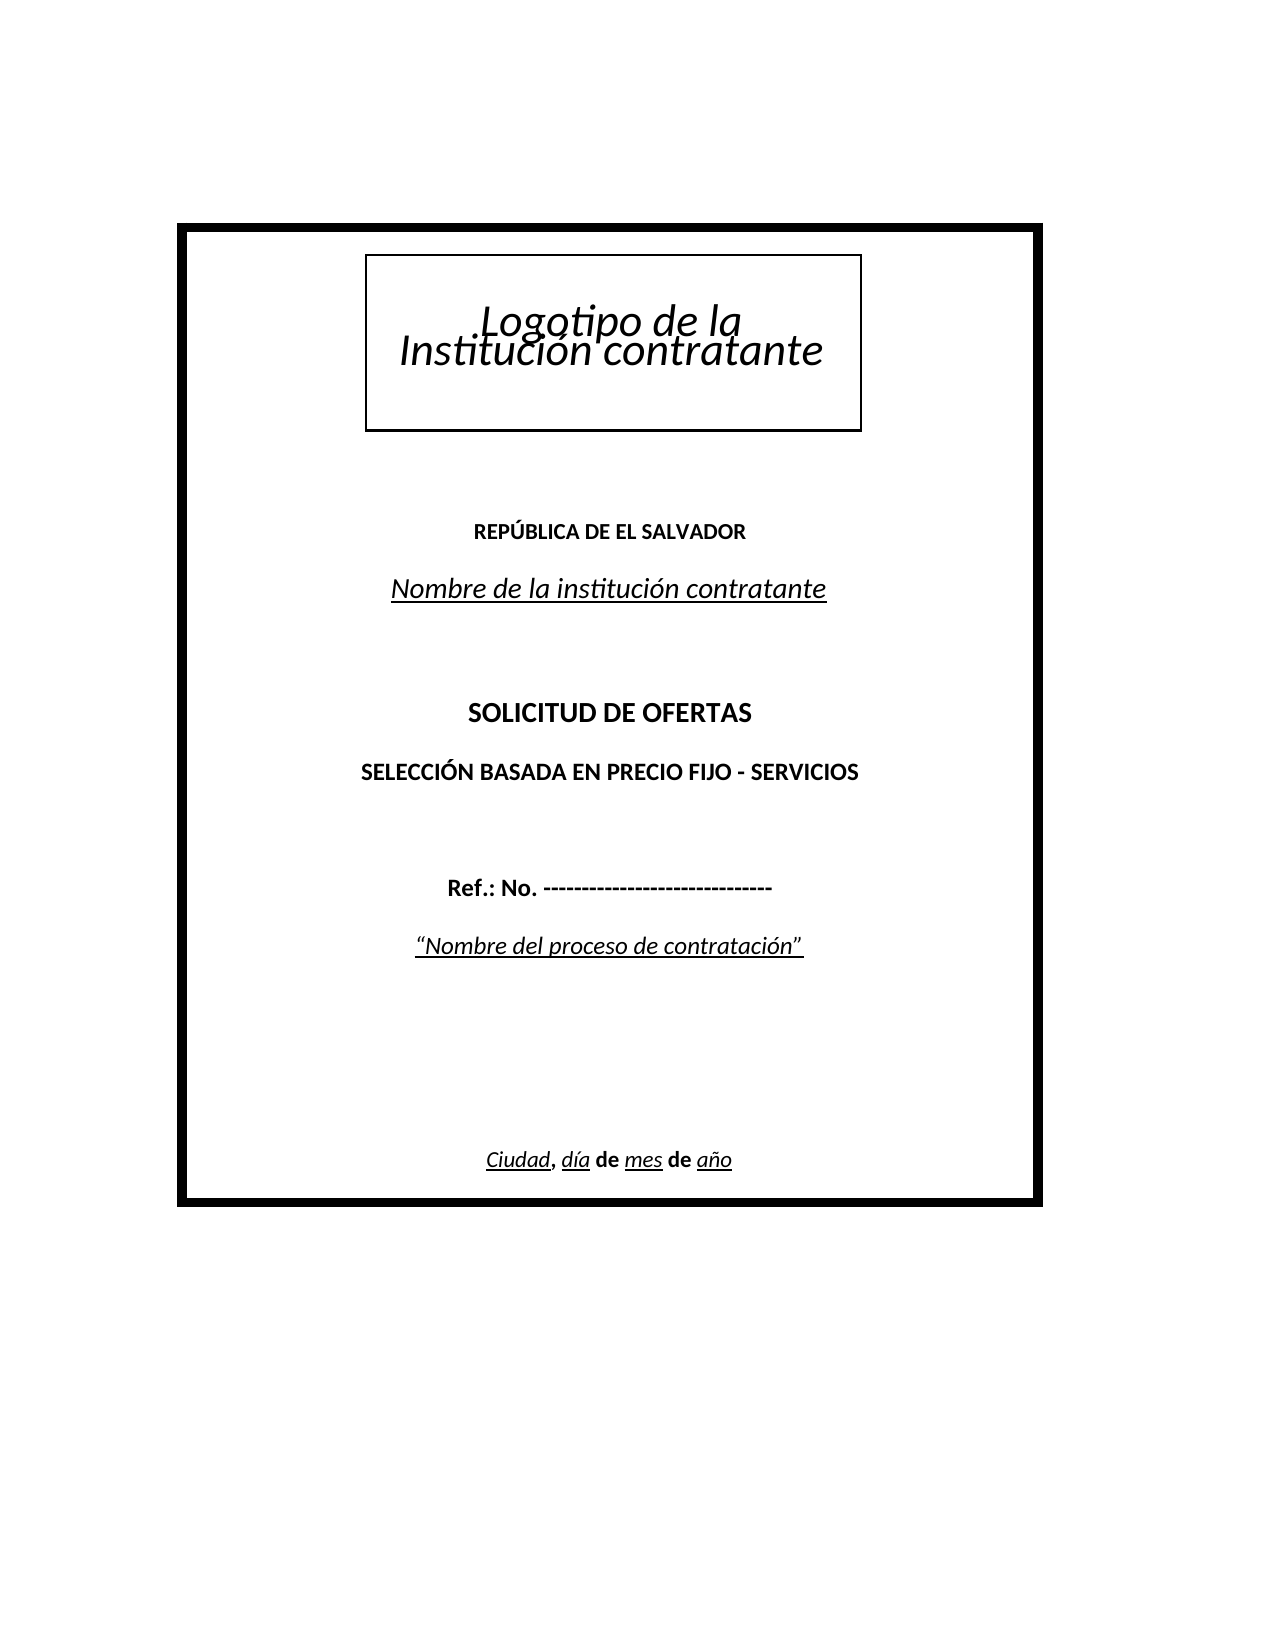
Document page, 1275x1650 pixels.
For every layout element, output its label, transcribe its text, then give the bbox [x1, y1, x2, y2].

table_header REPÚBLICA DE EL SALVADOR Nombre de la institución contratante SOLICITUD DE OFERTAS SELECCIÓN BASADA EN PRECIO FIJO - SERVICIOS Ref.: No. ------------------------------ “Nombre del proceso de contratación” Ciudad, día de mes de año [187, 232, 1033, 1198]
